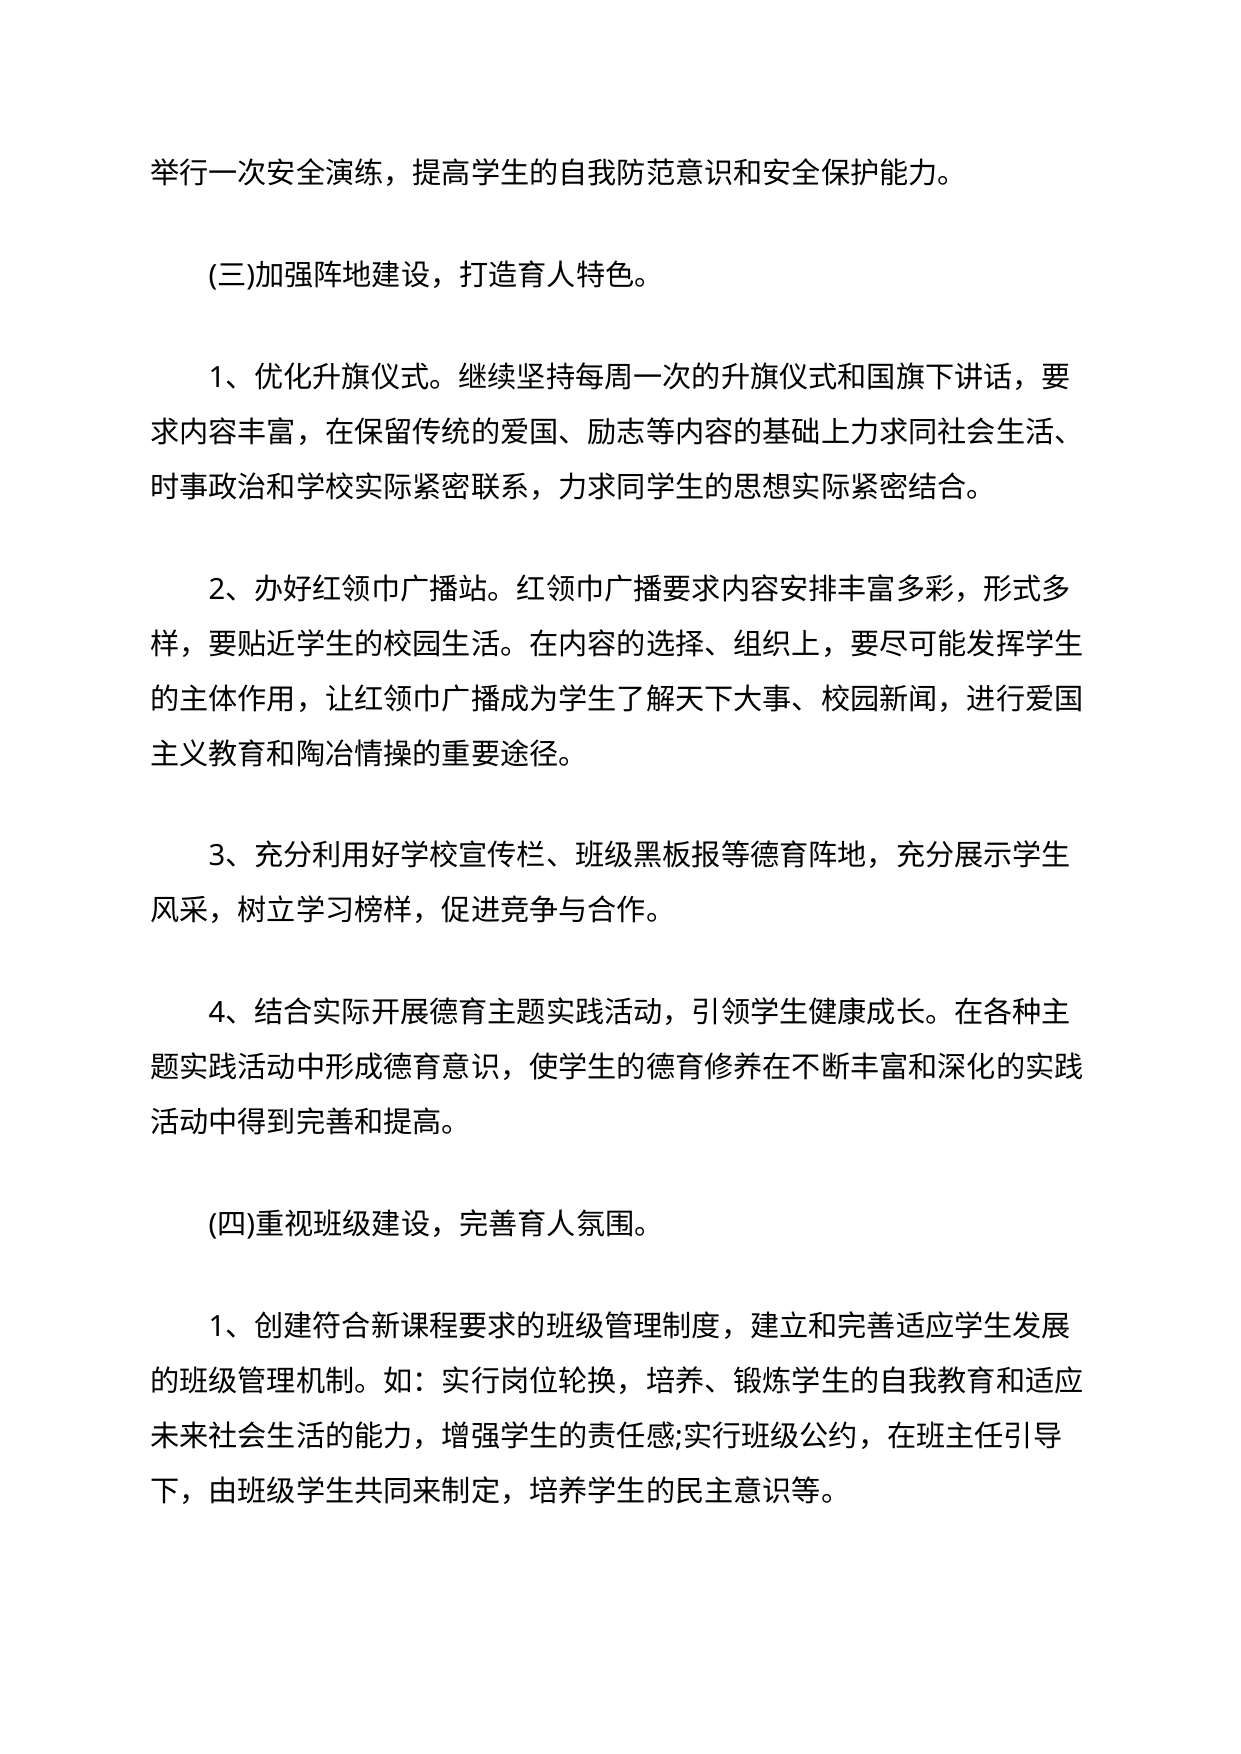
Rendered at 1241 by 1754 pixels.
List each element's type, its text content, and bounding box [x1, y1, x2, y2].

text 1、优化升旗仪式。继续坚持每周一次的升旗仪式和国旗下讲话，要求内容丰富，在保留传统的爱国、励志等内容的基础上力求同社会生活、时事政治和学校实际紧密联系，力求同学生的思想实际紧密结合。 [150, 354, 1090, 506]
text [150, 150, 1090, 192]
text (三)加强阵地建设，打造育人特色。 [150, 252, 1090, 294]
text 1、创建符合新课程要求的班级管理制度，建立和完善适应学生发展的班级管理机制。如：实行岗位轮换，培养、锻炼学生的自我教育和适应未来社会生活的能力，增强学生的责任感;实行班级公约，在班主任引导下，由班级学生共同来制定，培养学生的民主意识等。 [150, 1302, 1090, 1509]
text 3、充分利用好学校宣传栏、班级黑板报等德育阵地，充分展示学生风采，树立学习榜样，促进竞争与合作。 [150, 832, 1090, 929]
text 2、办好红领巾广播站。红领巾广播要求内容安排丰富多彩，形式多样，要贴近学生的校园生活。在内容的选择、组织上，要尽可能发挥学生的主体作用，让红领巾广播成为学生了解天下大事、校园新闻，进行爱国主义教育和陶冶情操的重要途径。 [150, 565, 1090, 772]
text (四)重视班级建设，完善育人氛围。 [150, 1200, 1090, 1243]
text 4、结合实际开展德育主题实践活动，引领学生健康成长。在各种主题实践活动中形成德育意识，使学生的德育修养在不断丰富和深化的实践活动中得到完善和提高。 [150, 989, 1090, 1141]
